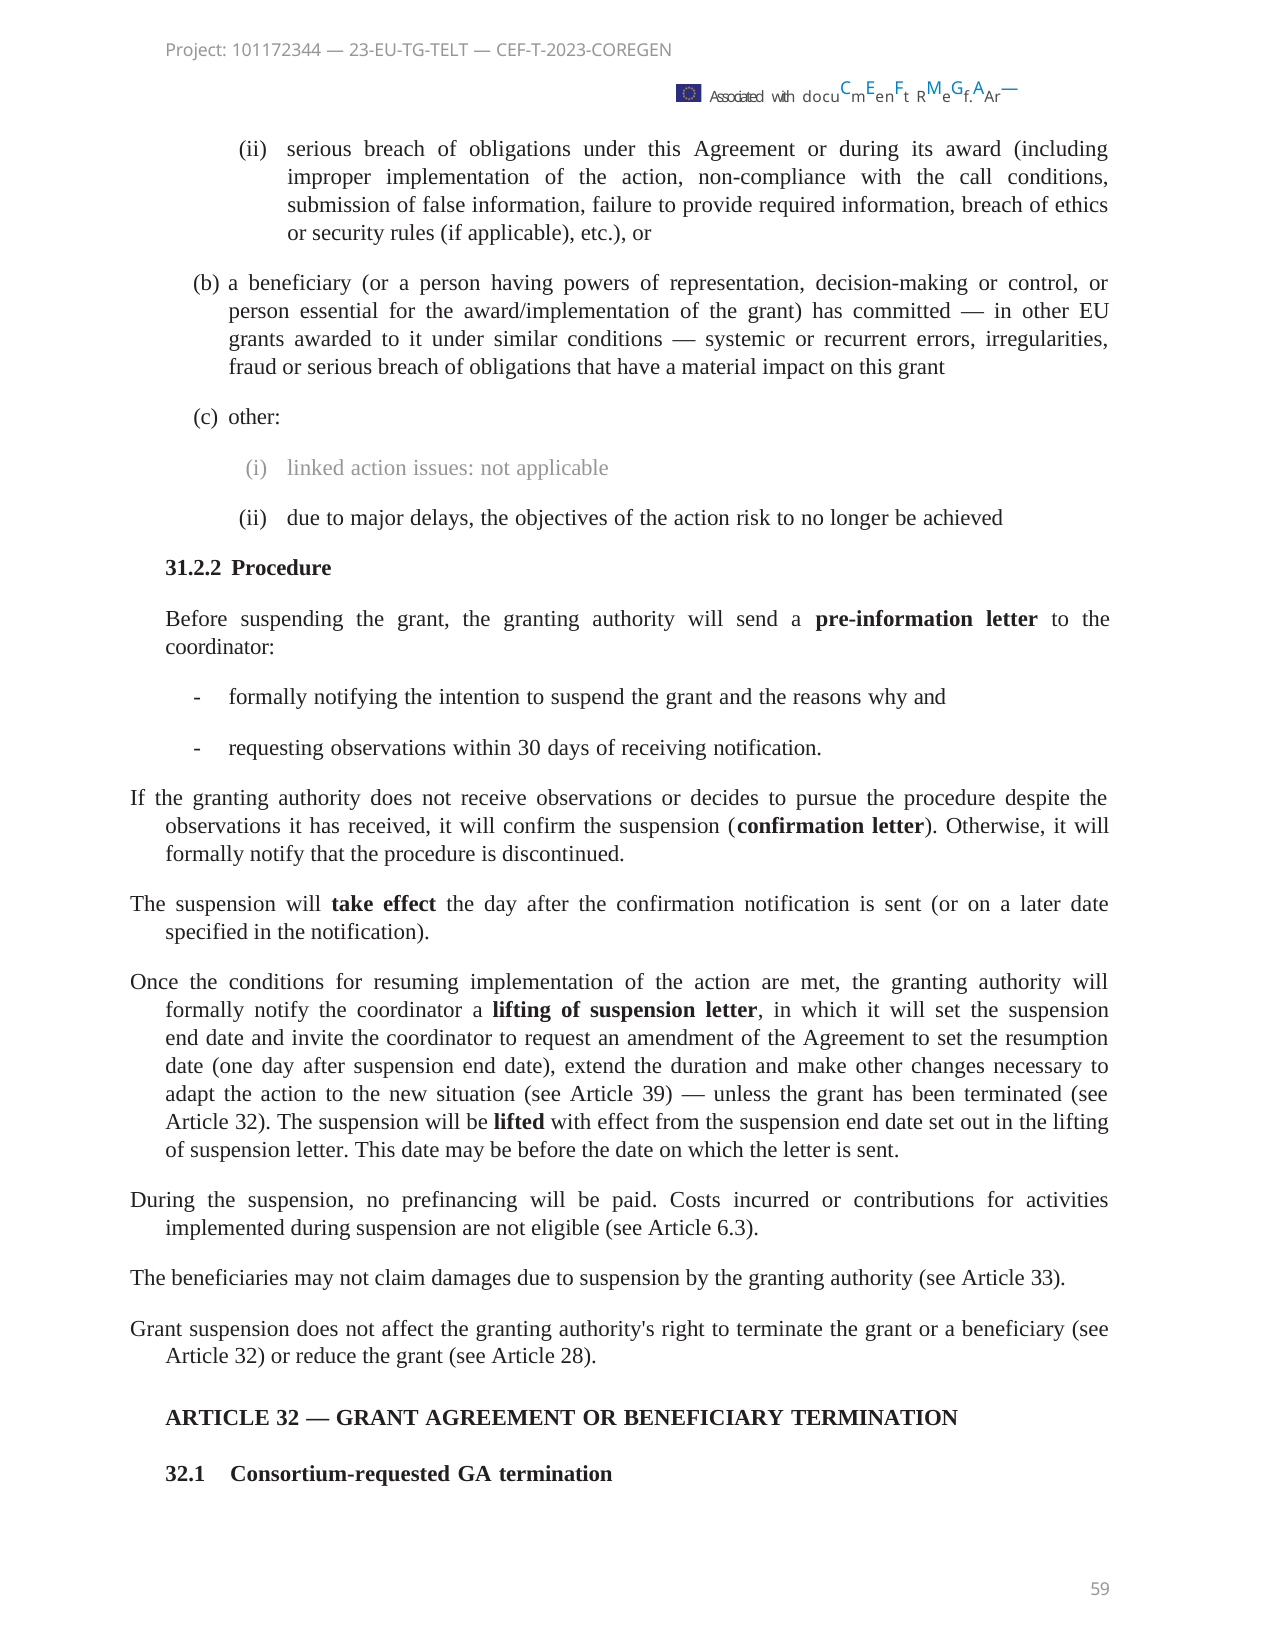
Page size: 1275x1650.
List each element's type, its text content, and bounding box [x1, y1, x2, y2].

list formally notifying the intention to suspend the grant and the reasons why and [193, 683, 1162, 709]
text Grant suspension does not affect the granting authority's right to terminate the grant or a beneficiary (see Article 32) or reduce the grant (see Article 28). [130, 1314, 1110, 1369]
subtitle ARTICLE 32 — GRANT AGREEMENT OR BENEFICIARY TERMINATION [165, 1404, 1162, 1430]
list a beneficiary (or a person having powers of representation, decision-making or control, or person essential for the award/implementation of the grant) has committed — in other EU grants awarded to it under similar conditions — systemic or recurrent errors, irregularities, fraud or serious breach of obligations that have a material impact on this grant [193, 269, 1110, 379]
list linked action issues: not applicable [245, 454, 1162, 480]
list requesting observations within 30 days of receiving notification. [193, 734, 1162, 760]
text Once the conditions for resuming implementation of the action are met, the granting authority will formally notify the coordinator a lifting of suspension letter, in which it will set the suspension end date and invite the coordinator to request an amendment of the Agreement to set the resumption date (one day after suspension end date), extend the duration and make other changes necessary to adapt the action to the new situation (see Article 39) — unless the grant has been terminated (see Article 32). The suspension will be lifted with effect from the suspension end date set out in the lifting of suspension letter. This date may be before the date on which the letter is sent. [130, 968, 1110, 1162]
text The beneficiaries may not claim damages due to suspension by the granting authority (see Article 33). [130, 1264, 1162, 1291]
text The suspension will take effect the day after the confirmation notification is sent (or on a later date specified in the notification). [130, 890, 1110, 944]
list serious breach of obligations under this Agreement or during its award (including improper implementation of the action, non-compliance with the call conditions, submission of false information, failure to provide required information, breach of ethics or security rules (if applicable), etc.), or [239, 135, 1110, 245]
text During the suspension, no prefinancing will be paid. Costs incurred or contributions for activities implemented during suspension are not eligible (see Article 6.3). [130, 1186, 1110, 1240]
text If the granting authority does not receive observations or decides to pursue the procedure despite the observations it has received, it will confirm the suspension (confirmation letter). Otherwise, it will formally notify that the procedure is discontinued. [130, 784, 1110, 866]
list other: [193, 403, 1162, 429]
subtitle Consortium-requested GA termination [165, 1460, 1162, 1486]
text Before suspending the grant, the granting authority will send a pre-information letter to the coordinator: [165, 605, 1110, 659]
picture [676, 84, 702, 102]
list due to major delays, the objectives of the action risk to no longer be achieved [239, 504, 1162, 531]
subtitle Procedure [165, 554, 1162, 581]
